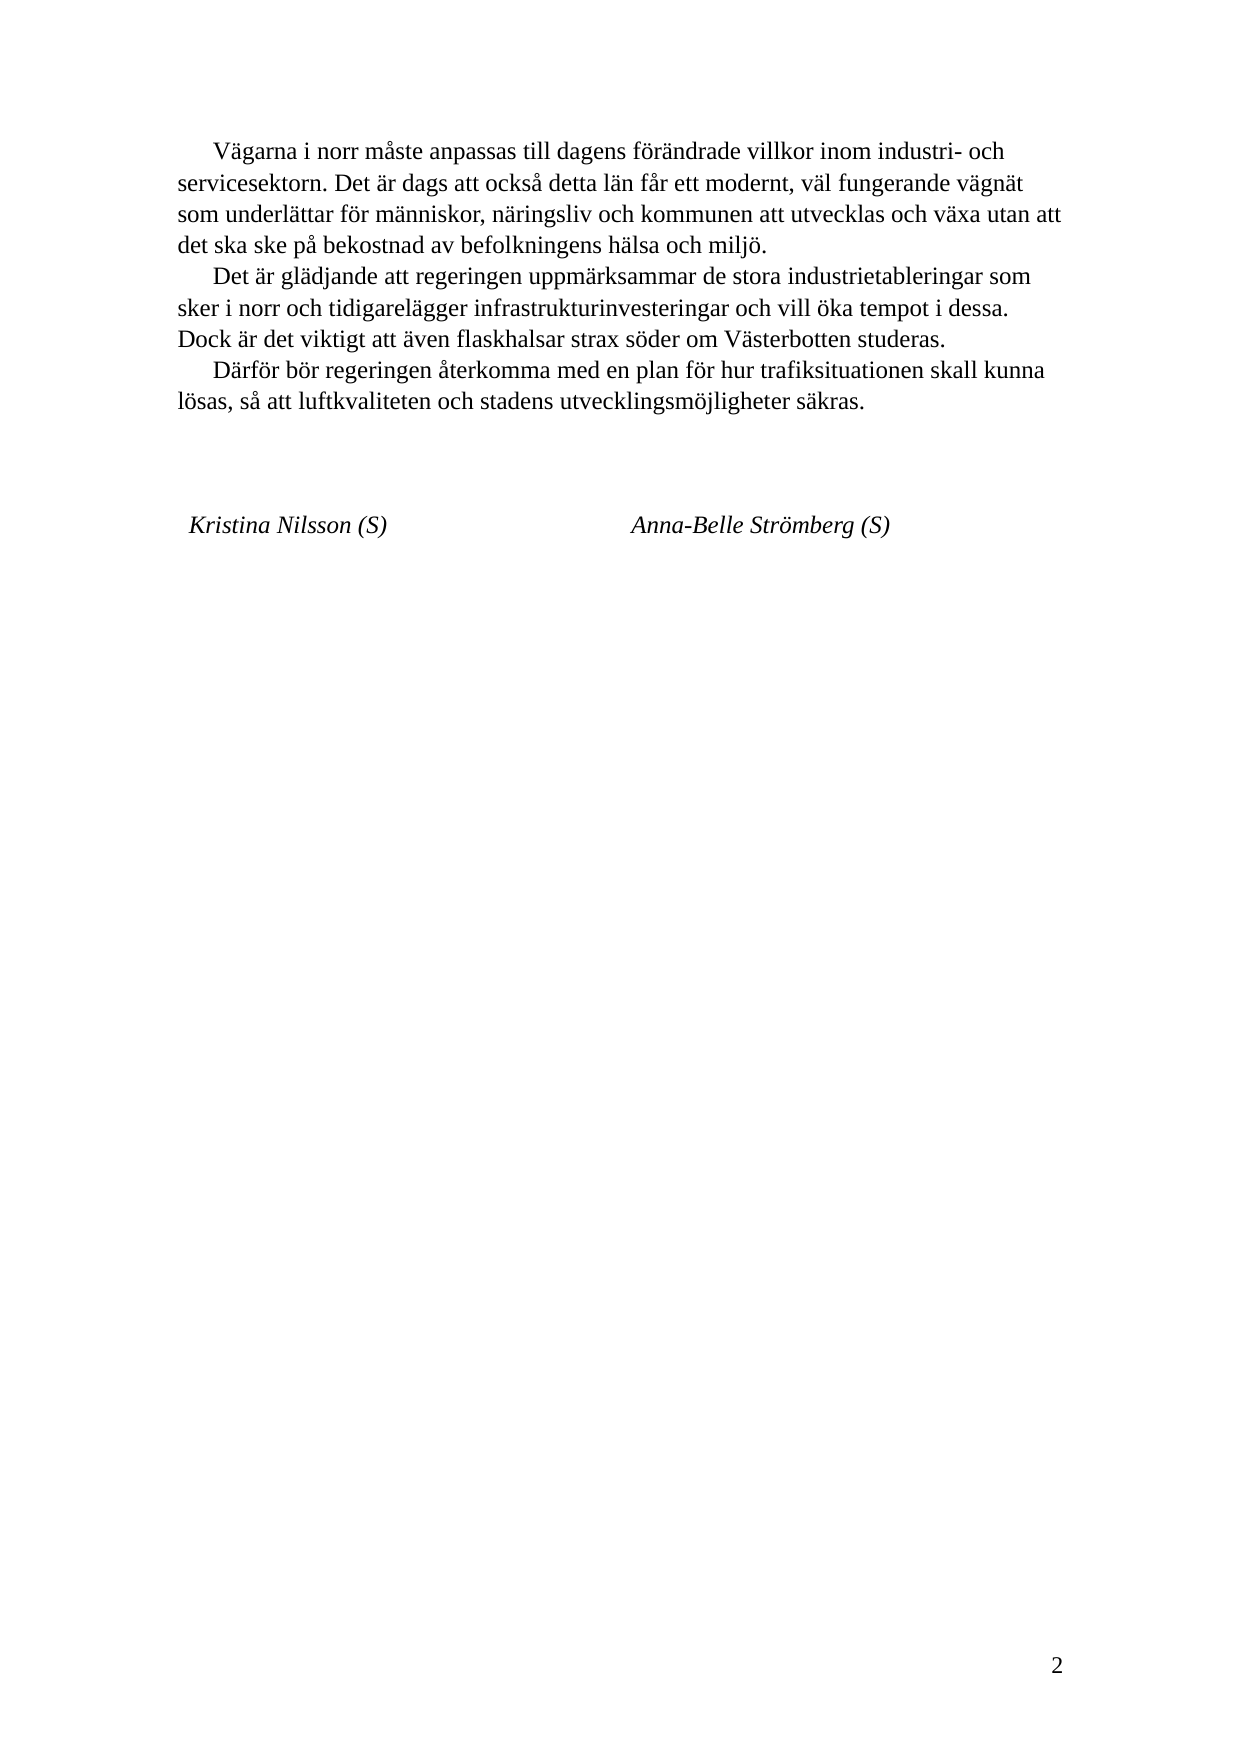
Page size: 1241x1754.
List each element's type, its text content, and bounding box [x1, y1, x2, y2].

text Därför bör regeringen återkomma med en plan för hur trafiksituationen skall kunna lösas, så att luftkvaliteten och stadens utvecklingsmöjligheter säkras. [177, 353, 1063, 415]
table_header Kristina Nilsson (S) [177, 478, 620, 546]
text Vägarna i norr måste anpassas till dagens förändrade villkor inom industri- och servicesektorn. Det är dags att också detta län får ett modernt, väl fungerande vägnät som underlättar för människor, näringsliv och kommunen att utvecklas och växa utan att det ska ske på bekostnad av befolkningens hälsa och miljö. [177, 134, 1063, 259]
table_header Anna-Belle Strömberg (S) [620, 478, 1063, 546]
text Det är glädjande att regeringen uppmärksammar de stora industrietableringar som sker i norr och tidigarelägger infrastrukturinvesteringar och vill öka tempot i dessa. Dock är det viktigt att även flaskhalsar strax söder om Västerbotten studeras. [177, 259, 1063, 353]
